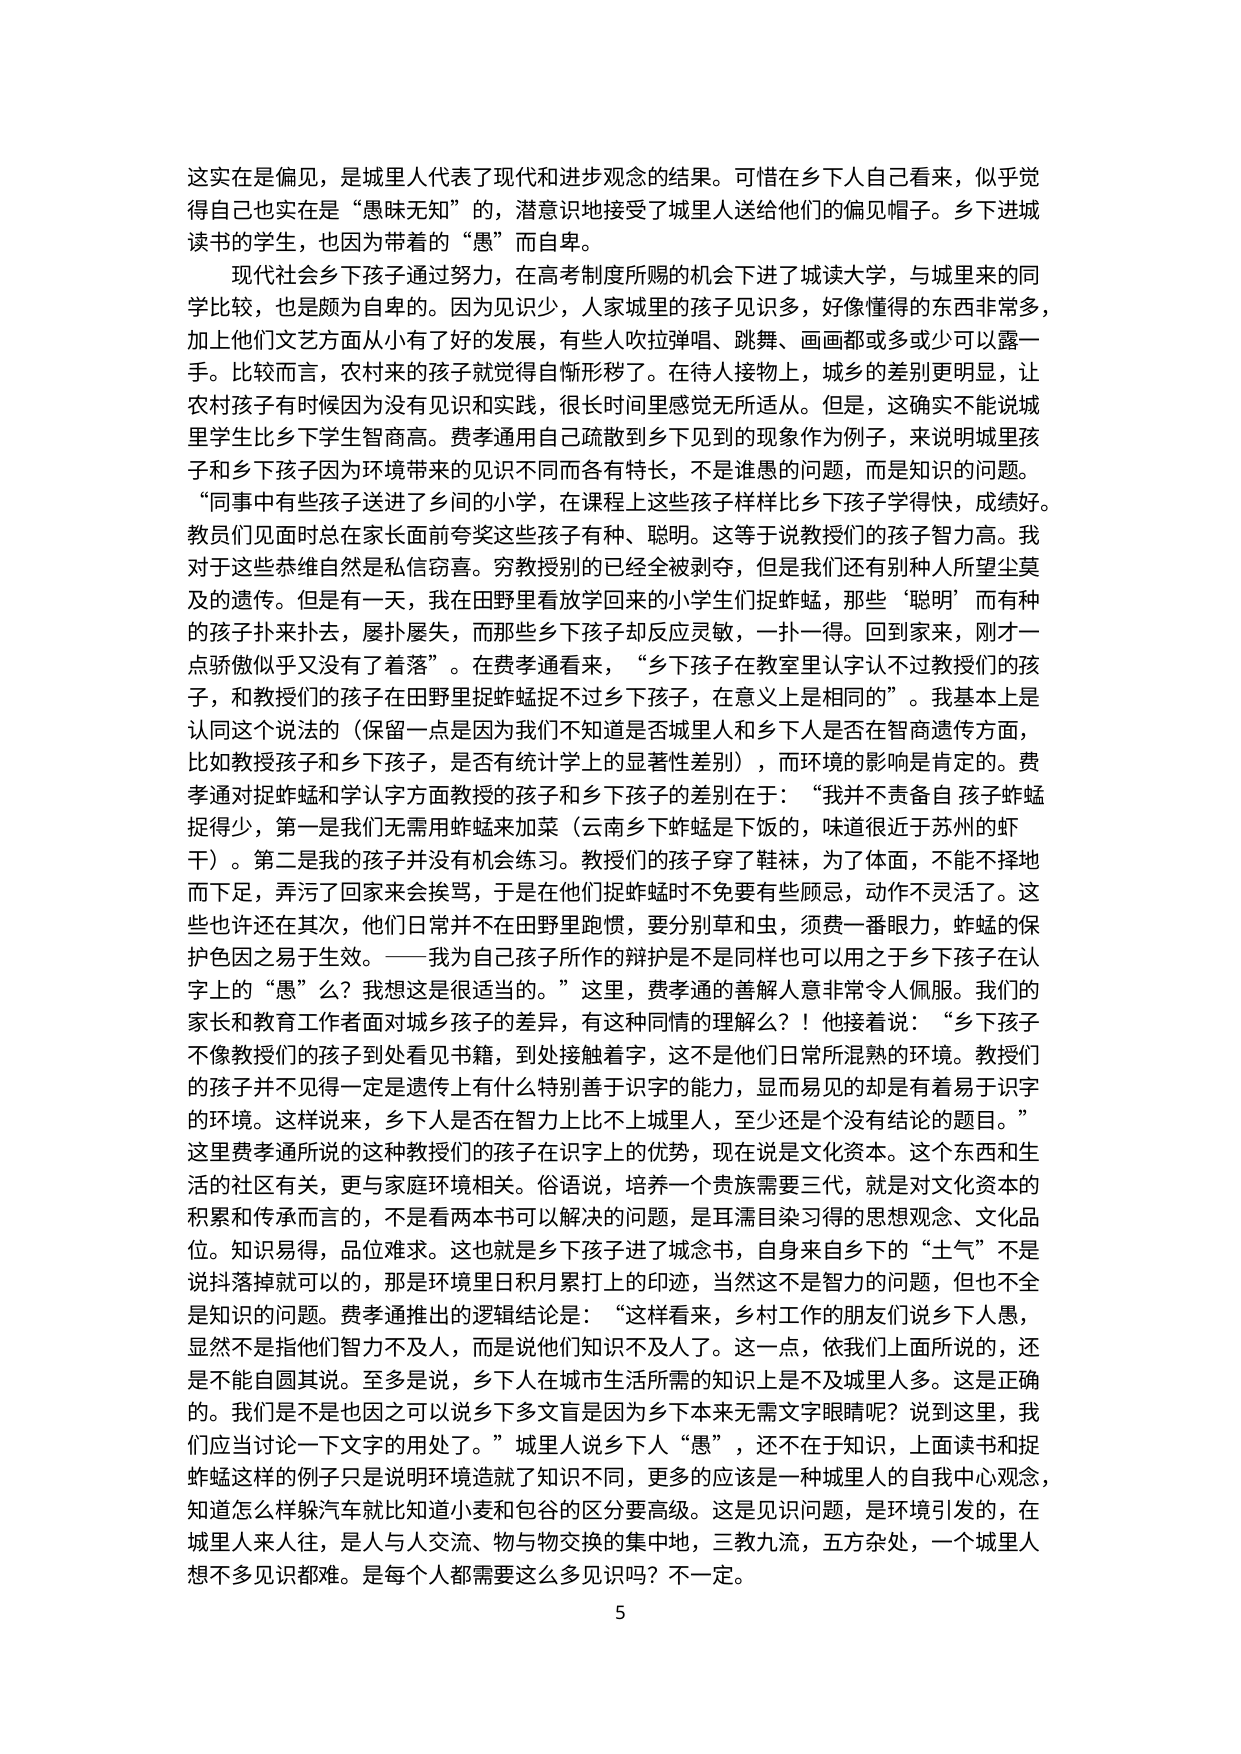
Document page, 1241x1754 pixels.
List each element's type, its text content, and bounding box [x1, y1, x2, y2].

text 现代社会乡下孩子通过努力，在高考制度所赐的机会下进了城读大学，与城里来的同学比较，也是颇为自卑的。因为见识少，人家城里的孩子见识多，好像懂得的东西非常多，加上他们文艺方面从小有了好的发展，有些人吹拉弹唱、跳舞、画画都或多或少可以露一手。比较而言，农村来的孩子就觉得自惭形秽了。在待人接物上，城乡的差别更明显，让农村孩子有时候因为没有见识和实践，很长时间里感觉无所适从。但是，这确实不能说城里学生比乡下学生智商高。费孝通用自己疏散到乡下见到的现象作为例子，来说明城里孩子和乡下孩子因为环境带来的见识不同而各有特长，不是谁愚的问题，而是知识的问题。“同事中有些孩子送进了乡间的小学，在课程上这些孩子样样比乡下孩子学得快，成绩好。教员们见面时总在家长面前夸奖这些孩子有种、聪明。这等于说教授们的孩子智力高。我对于这些恭维自然是私信窃喜。穷教授别的已经全被剥夺，但是我们还有别种人所望尘莫及的遗传。但是有一天，我在田野里看放学回来的小学生们捉蚱蜢，那些‘聪明’而有种的孩子扑来扑去，屡扑屡失，而那些乡下孩子却反应灵敏，一扑一得。回到家来，刚才一点骄傲似乎又没有了着落”。在费孝通看来，“乡下孩子在教室里认字认不过教授们的孩子，和教授们的孩子在田野里捉蚱蜢捉不过乡下孩子，在意义上是相同的”。我基本上是认同这个说法的（保留一点是因为我们不知道是否城里人和乡下人是否在智商遗传方面，比如教授孩子和乡下孩子，是否有统计学上的显著性差别），而环境的影响是肯定的。费孝通对捉蚱蜢和学认字方面教授的孩子和乡下孩子的差别在于：“我并不责备自 孩子蚱蜢捉得少，第一是我们无需用蚱蜢来加菜（云南乡下蚱蜢是下饭的，味道很近于苏州的虾干）。第二是我的孩子并没有机会练习。教授们的孩子穿了鞋袜，为了体面，不能不择地而下足，弄污了回家来会挨骂，于是在他们捉蚱蜢时不免要有些顾忌，动作不灵活了。这些也许还在其次，他们日常并不在田野里跑惯，要分别草和虫，须费一番眼力，蚱蜢的保护色因之易于生效。——我为自己孩子所作的辩护是不是同样也可以用之于乡下孩子在认字上的“愚”么？我想这是很适当的。”这里，费孝通的善解人意非常令人佩服。我们的家长和教育工作者面对城乡孩子的差异，有这种同情的理解么？！他接着说：“乡下孩子不像教授们的孩子到处看见书籍，到处接触着字，这不是他们日常所混熟的环境。教授们的孩子并不见得一定是遗传上有什么特别善于识字的能力，显而易见的却是有着易于识字的环境。这样说来，乡下人是否在智力上比不上城里人，至少还是个没有结论的题目。”这里费孝通所说的这种教授们的孩子在识字上的优势，现在说是文化资本。这个东西和生活的社区有关，更与家庭环境相关。俗语说，培养一个贵族需要三代，就是对文化资本的积累和传承而言的，不是看两本书可以解决的问题，是耳濡目染习得的思想观念、文化品位。知识易得，品位难求。这也就是乡下孩子进了城念书，自身来自乡下的“土气”不是说抖落掉就可以的，那是环境里日积月累打上的印迹，当然这不是智力的问题，但也不全是知识的问题。费孝通推出的逻辑结论是：“这样看来，乡村工作的朋友们说乡下人愚，显然不是指他们智力不及人，而是说他们知识不及人了。这一点，依我们上面所说的，还是不能自圆其说。至多是说，乡下人在城市生活所需的知识上是不及城里人多。这是正确的。我们是不是也因之可以说乡下多文盲是因为乡下本来无需文字眼睛呢？说到这里，我们应当讨论一下文字的用处了。”城里人说乡下人“愚”，还不在于知识，上面读书和捉蚱蜢这样的例子只是说明环境造就了知识不同，更多的应该是一种城里人的自我中心观念，知道怎么样躲汽车就比知道小麦和包谷的区分要高级。这是见识问题，是环境引发的，在城里人来人往，是人与人交流、物与物交换的集中地，三教九流，五方杂处，一个城里人想不多见识都难。是每个人都需要这么多见识吗？不一定。 [187, 257, 1053, 1590]
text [187, 160, 1053, 257]
